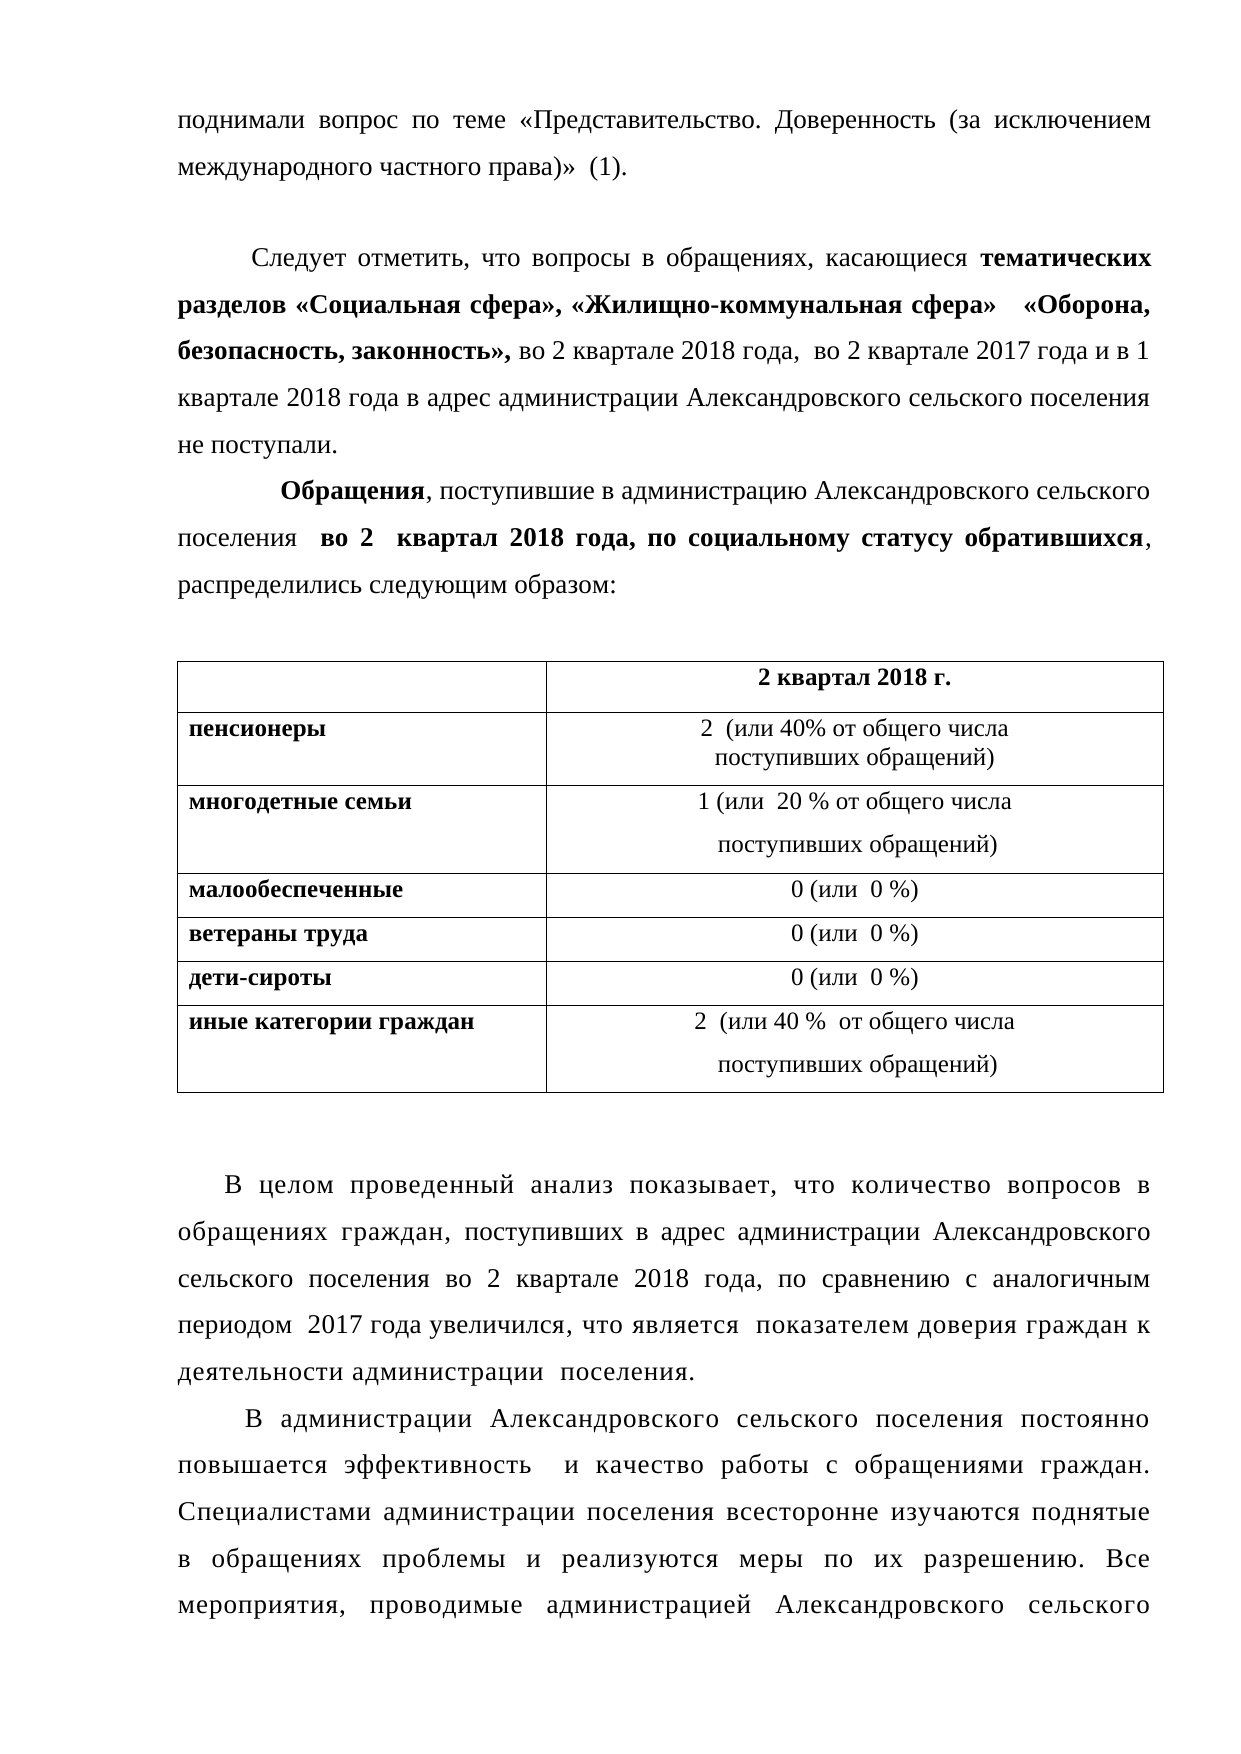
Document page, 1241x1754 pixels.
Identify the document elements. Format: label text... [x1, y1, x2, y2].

table_header [178, 662, 546, 712]
table_cell 2 (или 40% от общего числа поступивших обращений) [547, 713, 1163, 785]
table_cell 2 (или 40 % от общего числа поступивших обращений) [547, 1006, 1163, 1092]
text Следует отметить, что вопросы в обращениях, касающиеся тематических разделов «Социальная сфера», «Жилищно-коммунальная сфера» «Оборона, безопасность, законность», во 2 квартале 2018 года, во 2 квартале 2017 года и в 1 квартале 2018 года в адрес администрации Александровского сельского поселения не поступали. [177, 241, 1152, 459]
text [177, 103, 1152, 181]
text Обращения, поступившие в администрацию Александровского сельского поселения во 2 квартал 2018 года, по социальному статусу обратившихся, распределились следующим образом: [177, 474, 1152, 599]
table_cell 0 (или 0 %) [547, 962, 1163, 1005]
table_cell многодетные семьи [178, 786, 546, 873]
table_cell ветераны труда [178, 918, 546, 961]
table_cell дети-сироты [178, 962, 546, 1005]
table_cell пенсионеры [178, 713, 546, 785]
text В целом проведенный анализ показывает, что количество вопросов в обращениях граждан, поступивших в адрес администрации Александровского сельского поселения во 2 квартале 2018 года, по сравнению с аналогичным периодом 2017 года увеличился, что является показателем доверия граждан к деятельности администрации поселения. [178, 1168, 1152, 1386]
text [178, 1402, 1152, 1619]
table_header 2 квартал 2018 г. [547, 662, 1163, 712]
table_cell иные категории граждан [178, 1006, 546, 1092]
table_cell малообеспеченные [178, 874, 546, 917]
table_cell 0 (или 0 %) [547, 874, 1163, 917]
table_cell 0 (или 0 %) [547, 918, 1163, 961]
table_cell 1 (или 20 % от общего числа поступивших обращений) [547, 786, 1163, 873]
